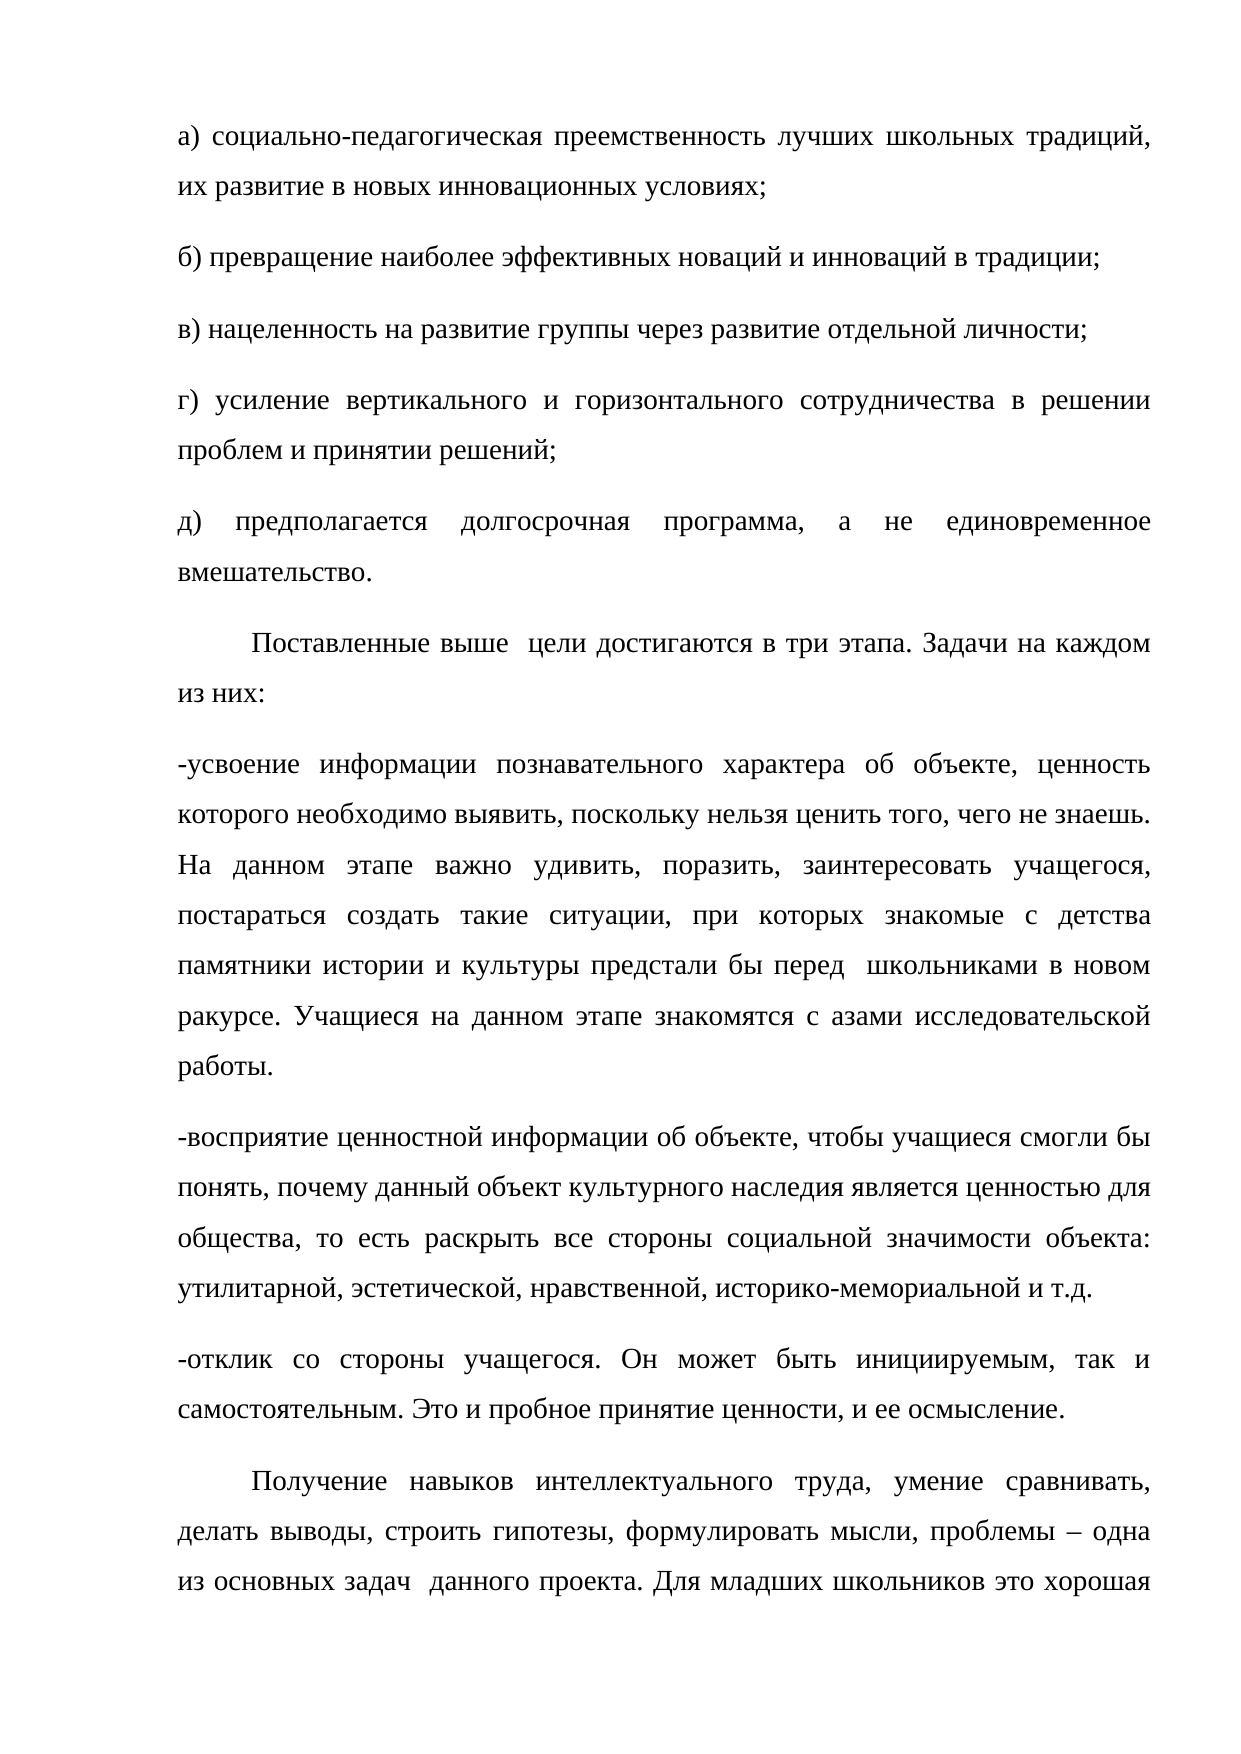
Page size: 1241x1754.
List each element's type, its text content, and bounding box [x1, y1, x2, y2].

text -отклик со стороны учащегося. Он может быть инициируемым, так и самостоятельным. Это и пробное принятие ценности, и ее осмысление. [177, 1341, 1152, 1425]
text г) усиление вертикального и горизонтального сотрудничества в решении проблем и принятии решений; [177, 382, 1152, 466]
text -восприятие ценностной информации об объекте, чтобы учащиеся смогли бы понять, почему данный объект культурного наследия является ценностью для общества, то есть раскрыть все стороны социальной значимости объекта: утилитарной, эстетической, нравственной, историко-мемориальной и т.д. [177, 1119, 1152, 1304]
text Поставленные выше цели достигаются в три этапа. Задачи на каждом из них: [177, 625, 1152, 709]
text -усвоение информации познавательного характера об объекте, ценность которого необходимо выявить, поскольку нельзя ценить того, чего не знаешь. На данном этапе важно удивить, поразить, заинтересовать учащегося, постараться создать такие ситуации, при которых знакомые с детства памятники истории и культуры предстали бы перед школьниками в новом ракурсе. Учащиеся на данном этапе знакомятся с азами исследовательской работы. [177, 746, 1152, 1082]
text б) превращение наиболее эффективных новаций и инноваций в традиции; [177, 239, 1152, 273]
text а) социально-педагогическая преемственность лучших школьных традиций, их развитие в новых инновационных условиях; [177, 118, 1152, 202]
text д) предполагается долгосрочная программа, а не единовременное вмешательство. [177, 503, 1152, 587]
text в) нацеленность на развитие группы через развитие отдельной личности; [177, 311, 1152, 344]
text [177, 1463, 1152, 1597]
